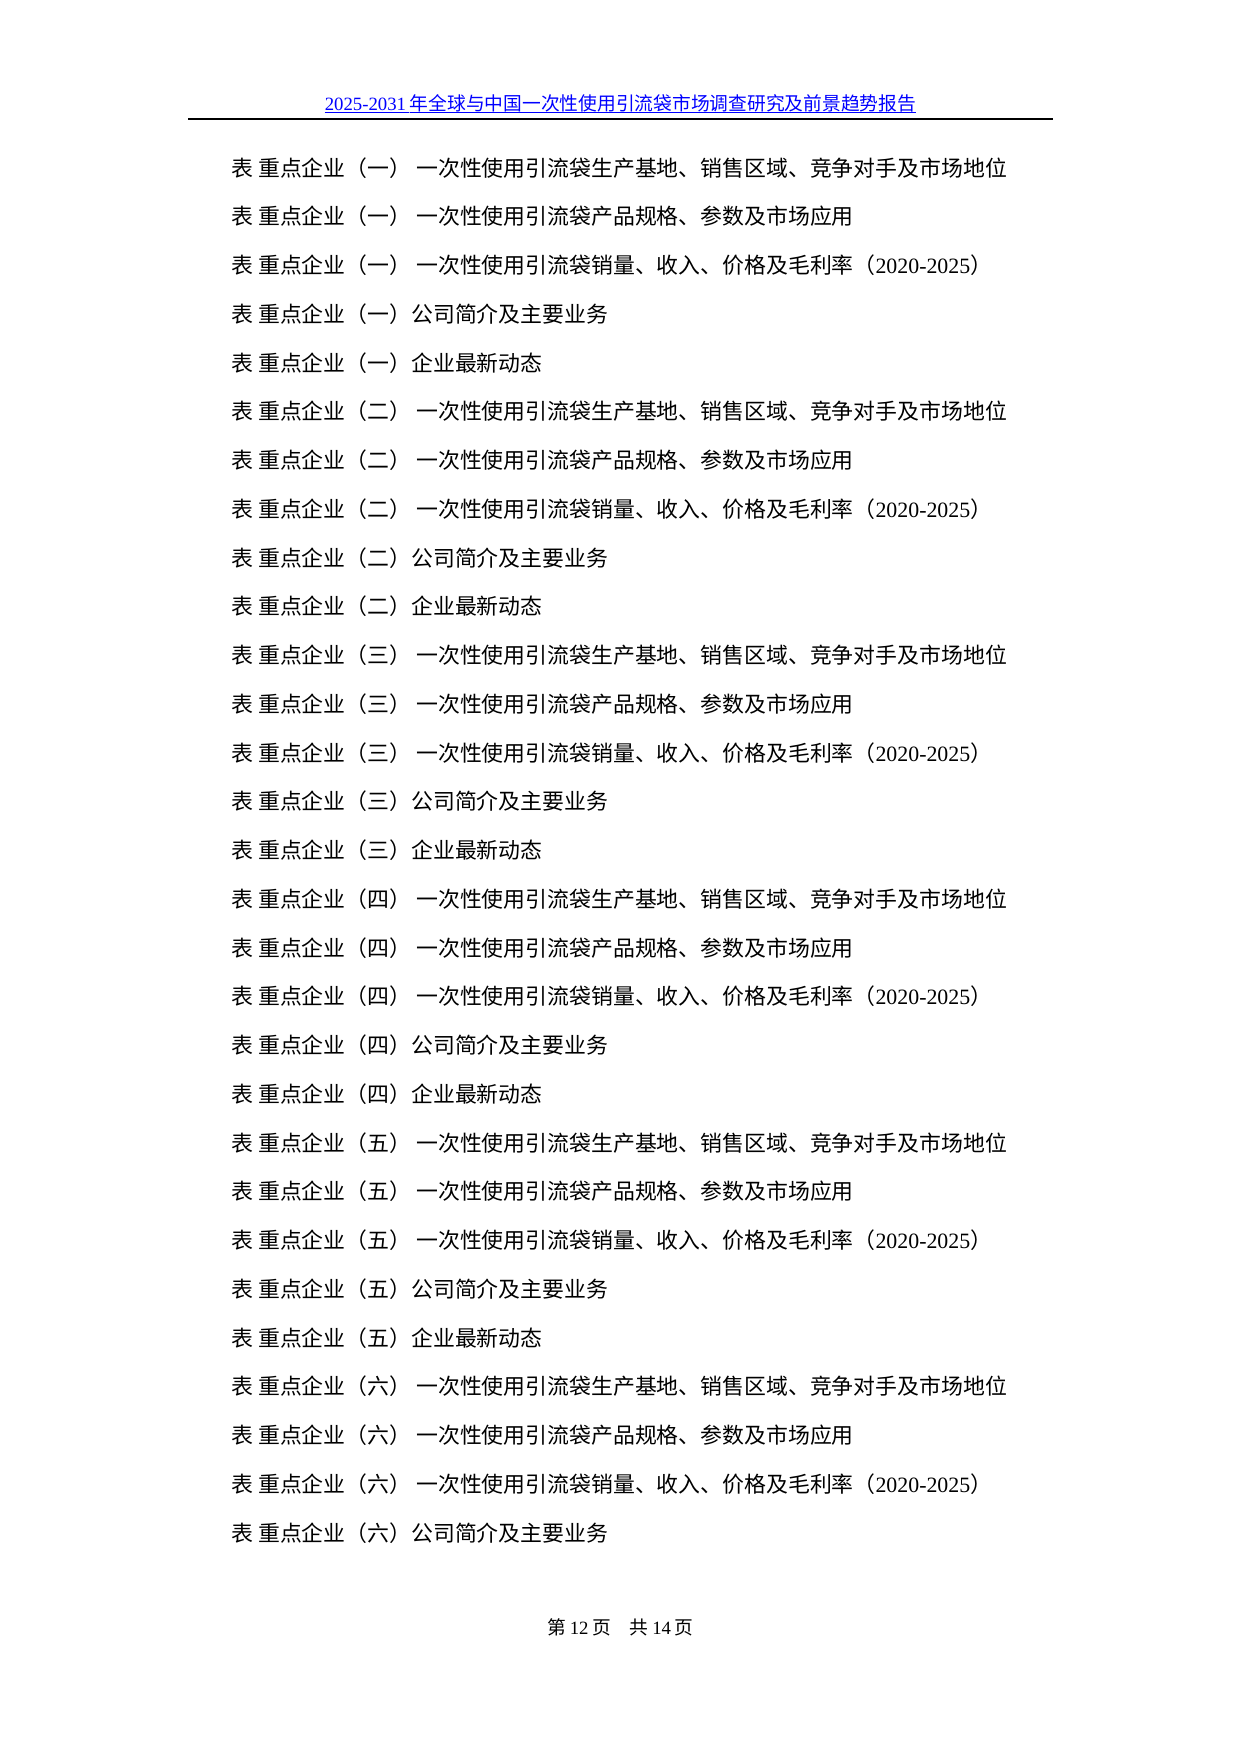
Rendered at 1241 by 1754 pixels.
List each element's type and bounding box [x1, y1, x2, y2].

text [187, 150, 1053, 1548]
